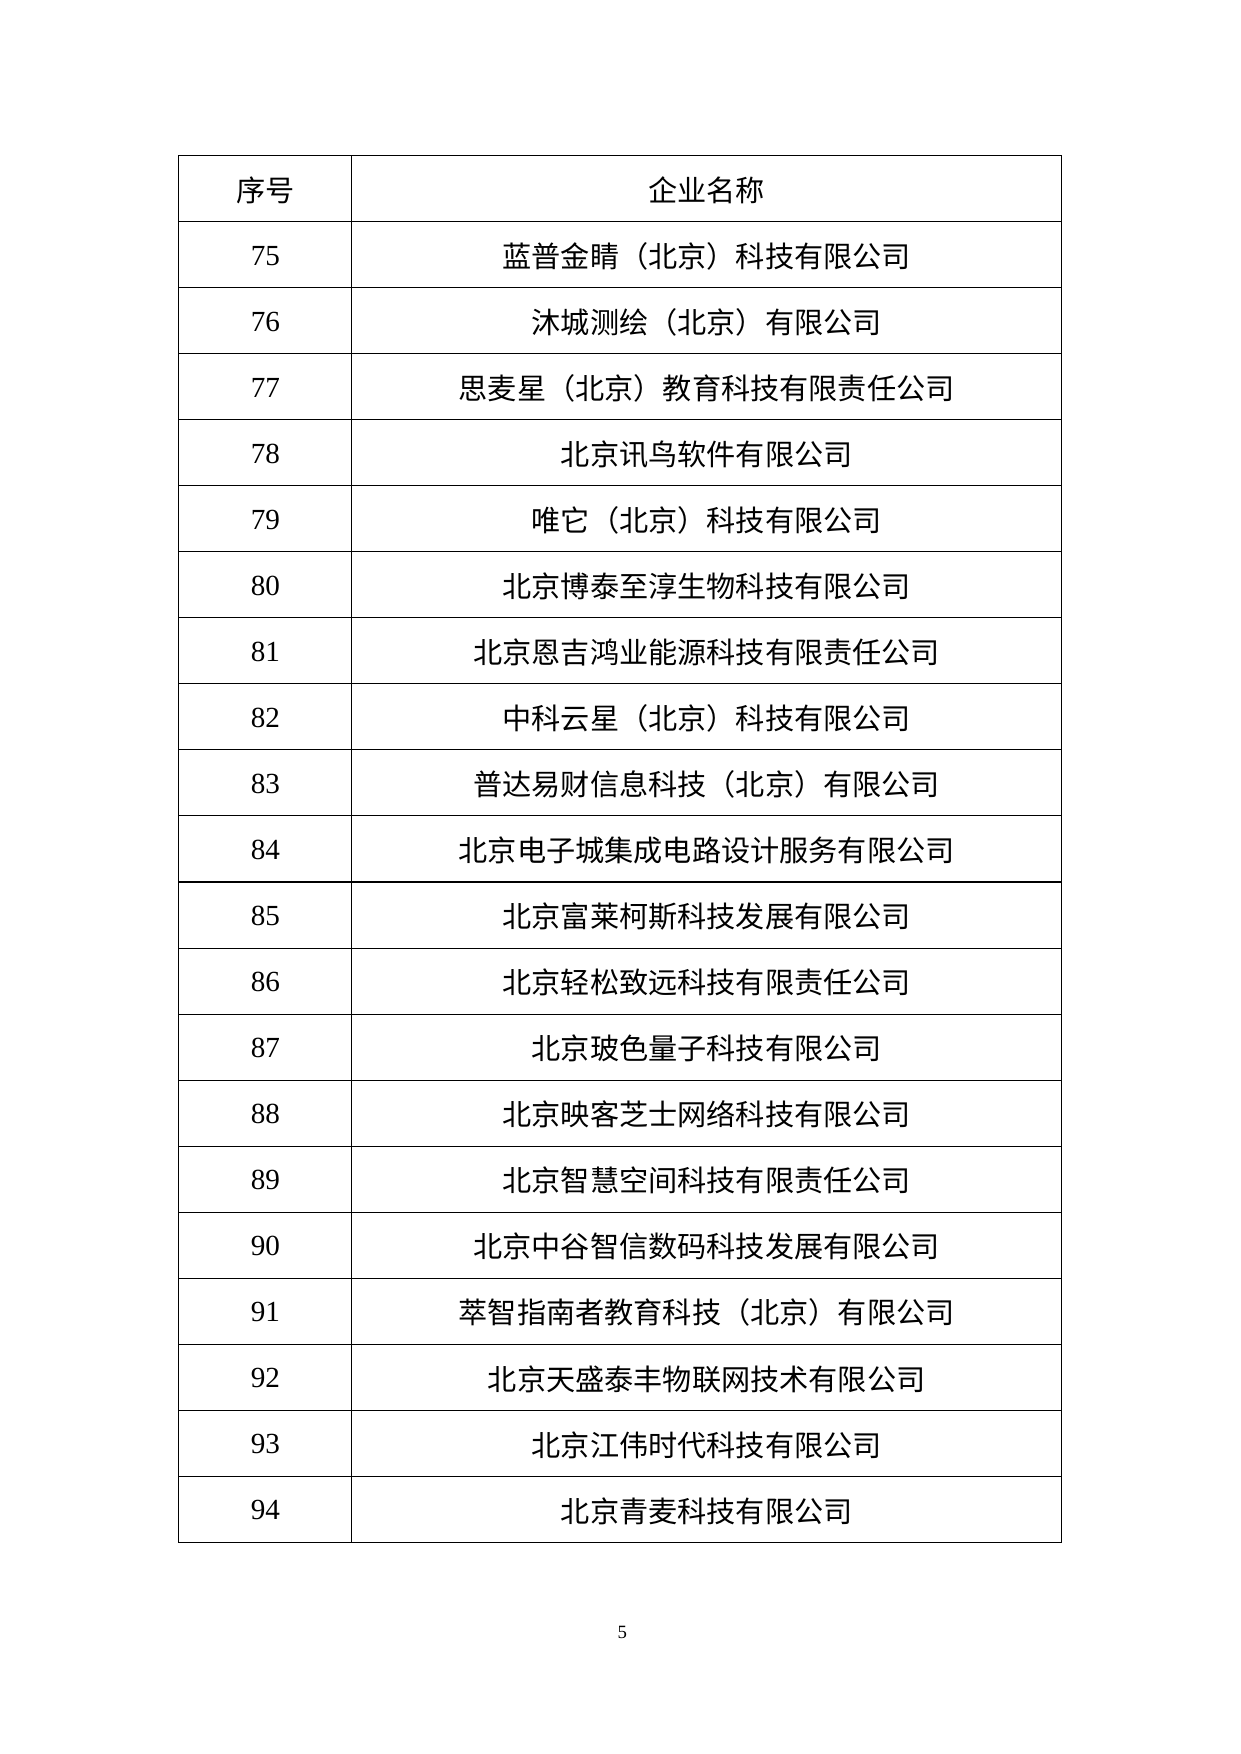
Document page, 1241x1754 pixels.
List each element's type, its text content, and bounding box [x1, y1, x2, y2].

table_cell 85 [179, 883, 351, 947]
table_cell 沐城测绘（北京）有限公司 [352, 288, 1061, 353]
table_header 序号 [179, 156, 351, 221]
table_cell 北京天盛泰丰物联网技术有限公司 [352, 1345, 1061, 1410]
table_cell 90 [179, 1213, 351, 1278]
table_cell 北京讯鸟软件有限公司 [352, 420, 1061, 485]
table_cell 91 [179, 1279, 351, 1344]
table_cell 北京中谷智信数码科技发展有限公司 [352, 1213, 1061, 1278]
table_cell 北京江伟时代科技有限公司 [352, 1411, 1061, 1476]
table_cell 北京智慧空间科技有限责任公司 [352, 1147, 1061, 1212]
table_cell 93 [179, 1411, 351, 1476]
table_cell 北京映客芝士网络科技有限公司 [352, 1081, 1061, 1146]
table_cell 76 [179, 288, 351, 353]
table_cell 蓝普金睛（北京）科技有限公司 [352, 222, 1061, 287]
table_cell 萃智指南者教育科技（北京）有限公司 [352, 1279, 1061, 1344]
table_cell 82 [179, 684, 351, 749]
table_cell 北京轻松致远科技有限责任公司 [352, 949, 1061, 1013]
table_cell 75 [179, 222, 351, 287]
table_cell 思麦星（北京）教育科技有限责任公司 [352, 354, 1061, 419]
table_cell 北京青麦科技有限公司 [352, 1477, 1061, 1542]
table_cell 80 [179, 552, 351, 617]
table_cell 89 [179, 1147, 351, 1212]
table_cell 83 [179, 750, 351, 815]
table_cell 北京富莱柯斯科技发展有限公司 [352, 883, 1061, 947]
table_cell 92 [179, 1345, 351, 1410]
table_cell 普达易财信息科技（北京）有限公司 [352, 750, 1061, 815]
table_cell 北京恩吉鸿业能源科技有限责任公司 [352, 618, 1061, 683]
table_cell 唯它（北京）科技有限公司 [352, 486, 1061, 551]
table_cell 87 [179, 1015, 351, 1079]
table_header 企业名称 [352, 156, 1061, 221]
table_cell 81 [179, 618, 351, 683]
table_cell 78 [179, 420, 351, 485]
table_cell 北京博泰至淳生物科技有限公司 [352, 552, 1061, 617]
table_cell 94 [179, 1477, 351, 1542]
table_cell 77 [179, 354, 351, 419]
table_cell 84 [179, 816, 351, 881]
table_cell 北京电子城集成电路设计服务有限公司 [352, 816, 1061, 881]
table_cell 86 [179, 949, 351, 1013]
table_cell 中科云星（北京）科技有限公司 [352, 684, 1061, 749]
table_cell 79 [179, 486, 351, 551]
table_cell 88 [179, 1081, 351, 1146]
table_cell 北京玻色量子科技有限公司 [352, 1015, 1061, 1079]
